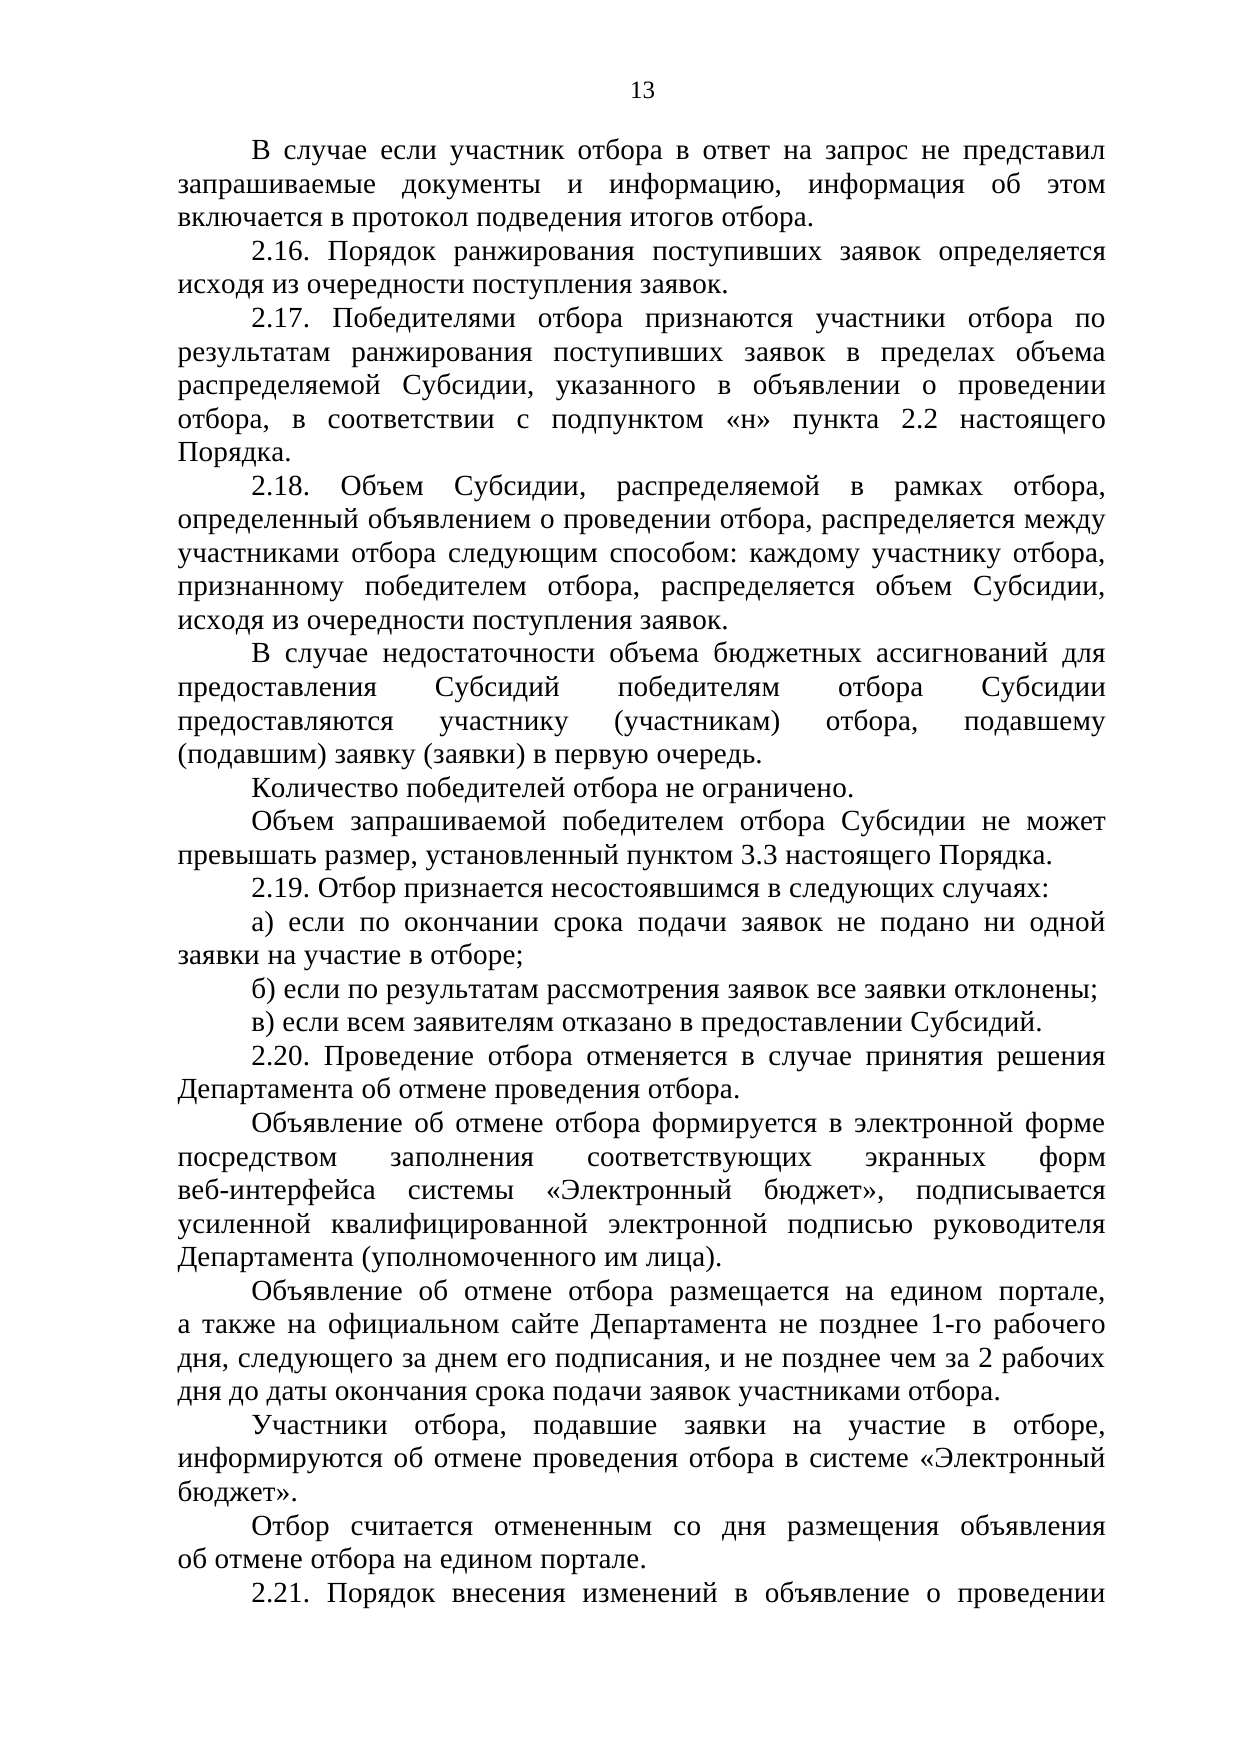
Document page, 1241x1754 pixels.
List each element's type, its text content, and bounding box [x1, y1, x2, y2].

text Отбор считается отмененным со дня размещения объявления об отмене отбора на едином портале. [177, 1508, 1107, 1575]
text а) если по окончании срока подачи заявок не подано ни одной заявки на участие в отборе; [177, 904, 1107, 971]
text Участники отбора, подавшие заявки на участие в отборе, информируются об отмене проведения отбора в системе «Электронный бюджет». [177, 1407, 1107, 1508]
text Объявление об отмене отбора формируется в электронной форме посредством заполнения соответствующих экранных форм веб-интерфейса системы «Электронный бюджет», подписывается усиленной квалифицированной электронной подписью руководителя Департамента (уполномоченного им лица). [177, 1105, 1107, 1273]
text Количество победителей отбора не ограничено. [177, 770, 1107, 803]
text Объем запрашиваемой победителем отбора Субсидии не может превышать размер, установленный пунктом 3.3 настоящего Порядка. [177, 803, 1107, 870]
text 2.18. Объем Субсидии, распределяемой в рамках отбора, определенный объявлением о проведении отбора, распределяется между участниками отбора следующим способом: каждому участнику отбора, признанному победителем отбора, распределяется объем Субсидии, исходя из очередности поступления заявок. [177, 468, 1107, 636]
text 2.20. Проведение отбора отменяется в случае принятия решения Департамента об отмене проведения отбора. [177, 1038, 1107, 1105]
text 2.16. Порядок ранжирования поступивших заявок определяется исходя из очередности поступления заявок. [177, 233, 1107, 300]
text 2.19. Отбор признается несостоявшимся в следующих случаях: [177, 870, 1107, 904]
text В случае если участник отбора в ответ на запрос не представил запрашиваемые документы и информацию, информация об этом включается в протокол подведения итогов отбора. [177, 132, 1107, 233]
text Объявление об отмене отбора размещается на едином портале, а также на официальном сайте Департамента не позднее 1-го рабочего дня, следующего за днем его подписания, и не позднее чем за 2 рабочих дня до даты окончания срока подачи заявок участниками отбора. [177, 1273, 1107, 1407]
text в) если всем заявителям отказано в предоставлении Субсидий. [177, 1004, 1107, 1038]
text 2.17. Победителями отбора признаются участники отбора по результатам ранжирования поступивших заявок в пределах объема распределяемой Субсидии, указанного в объявлении о проведении отбора, в соответствии с подпунктом «н» пункта 2.2 настоящего Порядка. [177, 300, 1107, 468]
text б) если по результатам рассмотрения заявок все заявки отклонены; [177, 971, 1107, 1004]
text В случае недостаточности объема бюджетных ассигнований для предоставления Субсидий победителям отбора Субсидии предоставляются участнику (участникам) отбора, подавшему (подавшим) заявку (заявки) в первую очередь. [177, 636, 1107, 770]
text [177, 1575, 1107, 1608]
